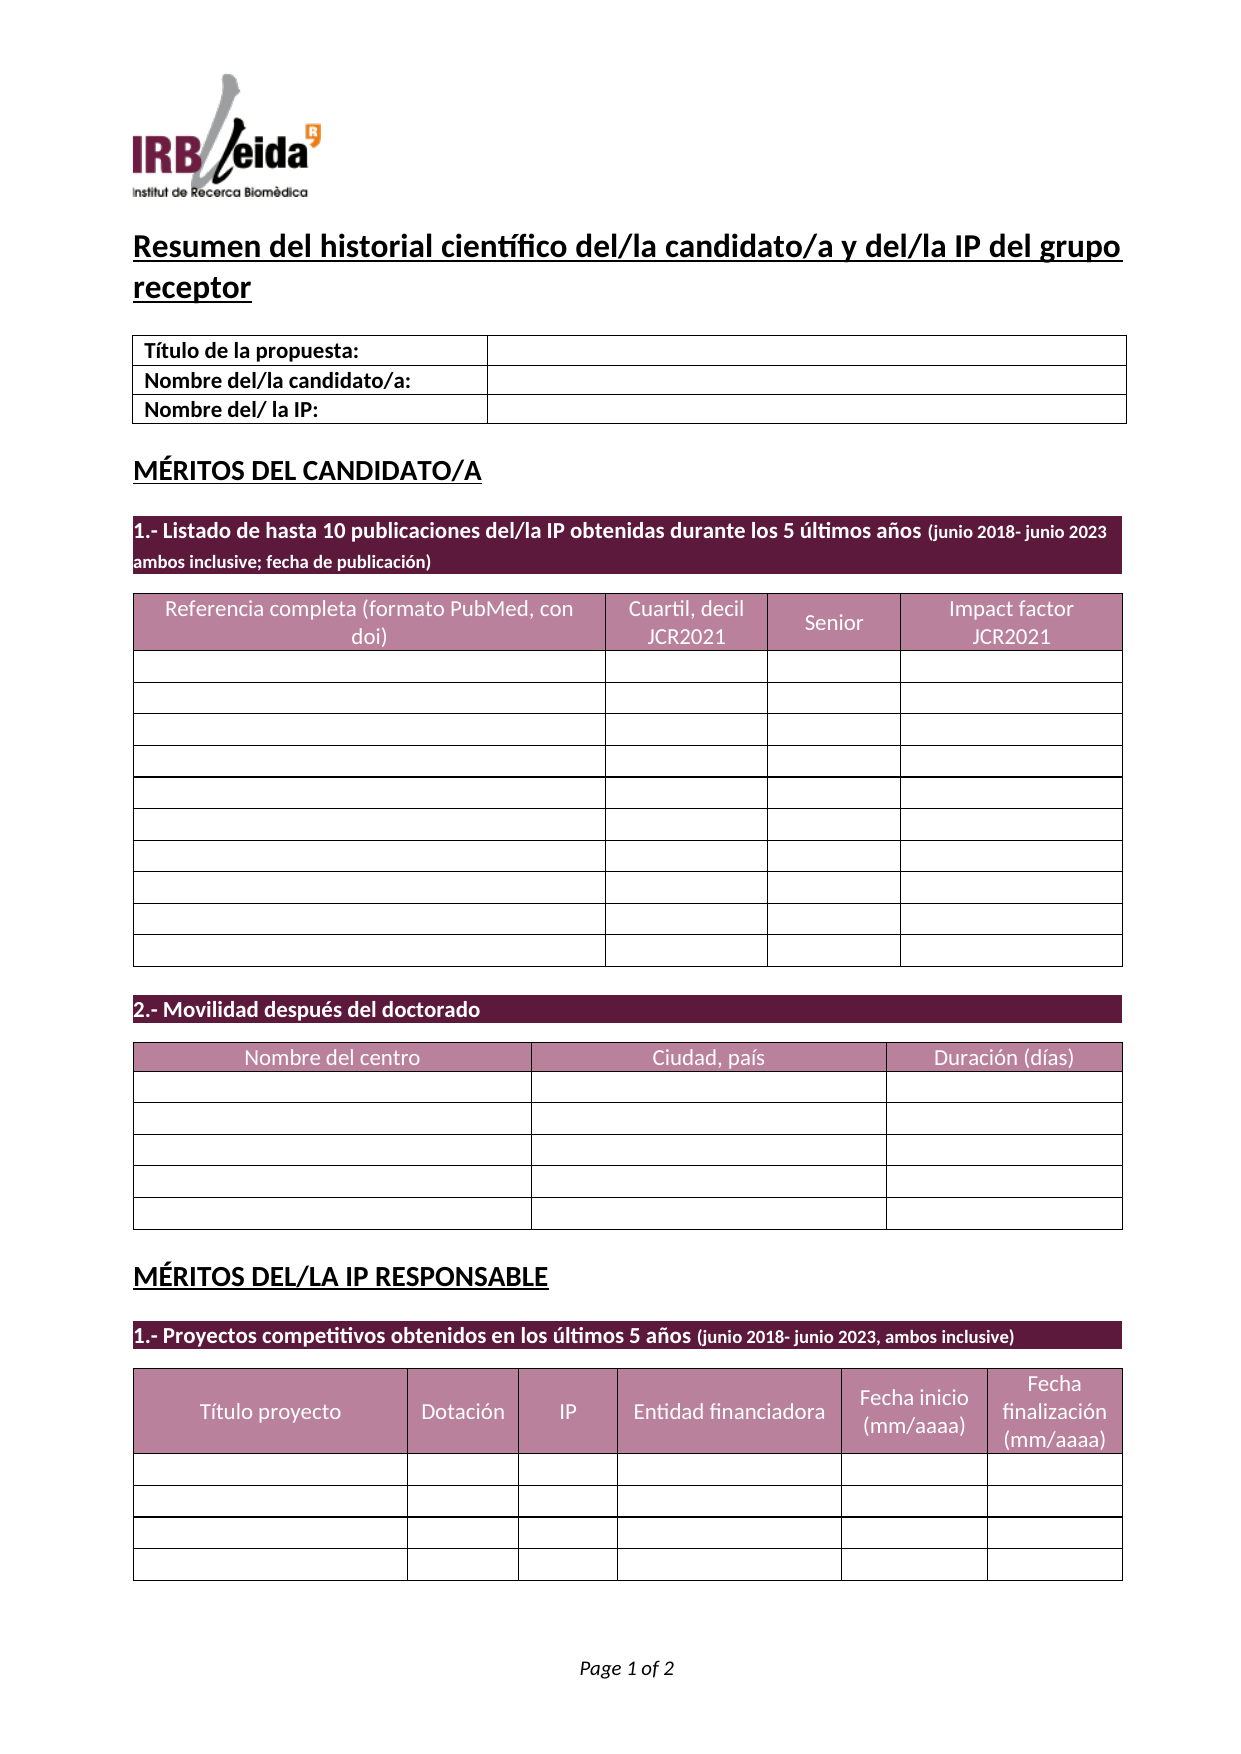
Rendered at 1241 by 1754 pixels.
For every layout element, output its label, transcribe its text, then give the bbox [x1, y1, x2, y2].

table_cell [519, 1454, 617, 1485]
table_cell [768, 904, 900, 934]
table_cell [901, 809, 1122, 839]
table_cell [768, 841, 900, 871]
table_cell [532, 1198, 886, 1228]
table_cell [408, 1486, 518, 1516]
table_cell [134, 1486, 407, 1516]
table_cell [887, 1166, 1122, 1197]
table_cell Nombre del/la candidato/a: [133, 366, 487, 394]
table_cell [988, 1549, 1122, 1579]
table_cell [134, 683, 605, 713]
table_header Duración (días) [887, 1043, 1122, 1071]
table_cell [606, 904, 767, 934]
table_cell [842, 1454, 987, 1485]
table_cell [488, 395, 1126, 423]
table_cell [901, 651, 1122, 682]
table_cell [134, 1072, 531, 1102]
table_cell [901, 935, 1122, 966]
table_header Referencia completa (formato PubMed, con doi) [134, 594, 605, 650]
text Resumen del historial científico del/la candidato/a y del/la IP del grupo receptor [133, 262, 1122, 307]
table_cell [901, 872, 1122, 903]
text 1.- Listado de hasta 10 publicaciones del/la IP obtenidas durante los 5 últimos años (junio 2018- junio 2023 ambos inclusive; fecha de publicación) [133, 516, 1122, 574]
table_cell [606, 714, 767, 745]
table_cell [134, 904, 605, 934]
text MÉRITOS DEL/LA IP RESPONSABLE [133, 1258, 1122, 1293]
table_cell [887, 1072, 1122, 1102]
table_cell [768, 778, 900, 808]
table_cell [134, 1135, 531, 1165]
table_cell [134, 935, 605, 966]
table_cell [532, 1072, 886, 1102]
table_cell [134, 1166, 531, 1197]
table_cell [134, 746, 605, 776]
table_header Fecha inicio (mm/aaaa) [842, 1369, 987, 1453]
table_cell [532, 1166, 886, 1197]
table_cell [887, 1198, 1122, 1228]
table_cell [901, 778, 1122, 808]
table_cell [768, 809, 900, 839]
table_cell [842, 1486, 987, 1516]
table_header Senior [768, 594, 900, 650]
table_cell [134, 1198, 531, 1228]
table_cell Nombre del/ la IP: [133, 395, 487, 423]
table_cell [842, 1549, 987, 1579]
table_cell [901, 904, 1122, 934]
table_header Nombre del centro [134, 1043, 531, 1071]
table_cell [606, 683, 767, 713]
table_header IP [519, 1369, 617, 1453]
table_cell [901, 841, 1122, 871]
table_header Cuartil, decil JCR2021 [606, 594, 767, 650]
table_cell [408, 1454, 518, 1485]
table_cell [606, 778, 767, 808]
table_header Título proyecto [134, 1369, 407, 1453]
table_header Fecha finalización (mm/aaaa) [988, 1369, 1122, 1453]
table_cell [606, 746, 767, 776]
table_cell [887, 1103, 1122, 1134]
table_cell [618, 1454, 841, 1485]
table_cell [134, 1454, 407, 1485]
table_cell [134, 1549, 407, 1579]
table_cell [768, 683, 900, 713]
table_cell [519, 1549, 617, 1579]
table_cell [532, 1135, 886, 1165]
table_cell [134, 1103, 531, 1134]
table_cell [134, 1518, 407, 1548]
text MÉRITOS DEL CANDIDATO/A [133, 452, 1122, 488]
text Resumen del historial científico del/la candidato/a y del/la IP del grupo receptor [133, 225, 1122, 260]
table_cell [134, 872, 605, 903]
table_cell [408, 1549, 518, 1579]
text 2.- Movilidad después del doctorado [133, 995, 1122, 1023]
text 1.- Proyectos competitivos obtenidos en los últimos 5 años (junio 2018- junio 2023, ambos inclusive) [133, 1321, 1122, 1349]
table_cell [988, 1486, 1122, 1516]
table_cell [408, 1518, 518, 1548]
table_header Impact factor JCR2021 [901, 594, 1122, 650]
table_cell [519, 1518, 617, 1548]
table_cell [618, 1549, 841, 1579]
table_cell [606, 935, 767, 966]
table_cell [901, 714, 1122, 745]
table_cell [134, 714, 605, 745]
table_cell [768, 651, 900, 682]
table_cell [768, 935, 900, 966]
table_cell [488, 366, 1126, 394]
table_header Ciudad, país [532, 1043, 886, 1071]
table_cell [134, 809, 605, 839]
table_header [488, 336, 1126, 365]
table_cell [887, 1135, 1122, 1165]
table_cell [768, 872, 900, 903]
table_cell [606, 651, 767, 682]
table_cell [134, 841, 605, 871]
table_cell [618, 1518, 841, 1548]
table_cell [901, 746, 1122, 776]
table_cell [134, 778, 605, 808]
table_cell [842, 1518, 987, 1548]
table_cell [532, 1103, 886, 1134]
table_header Entidad financiadora [618, 1369, 841, 1453]
table_header Título de la propuesta: [133, 336, 487, 365]
table_cell [768, 746, 900, 776]
table_cell [606, 841, 767, 871]
table_cell [606, 809, 767, 839]
table_cell [519, 1486, 617, 1516]
table_cell [988, 1454, 1122, 1485]
picture [132, 73, 321, 197]
table_cell [988, 1518, 1122, 1548]
table_cell [618, 1486, 841, 1516]
table_header Dotación [408, 1369, 518, 1453]
table_cell [606, 872, 767, 903]
table_cell [901, 683, 1122, 713]
table_cell [768, 714, 900, 745]
table_cell [134, 651, 605, 682]
